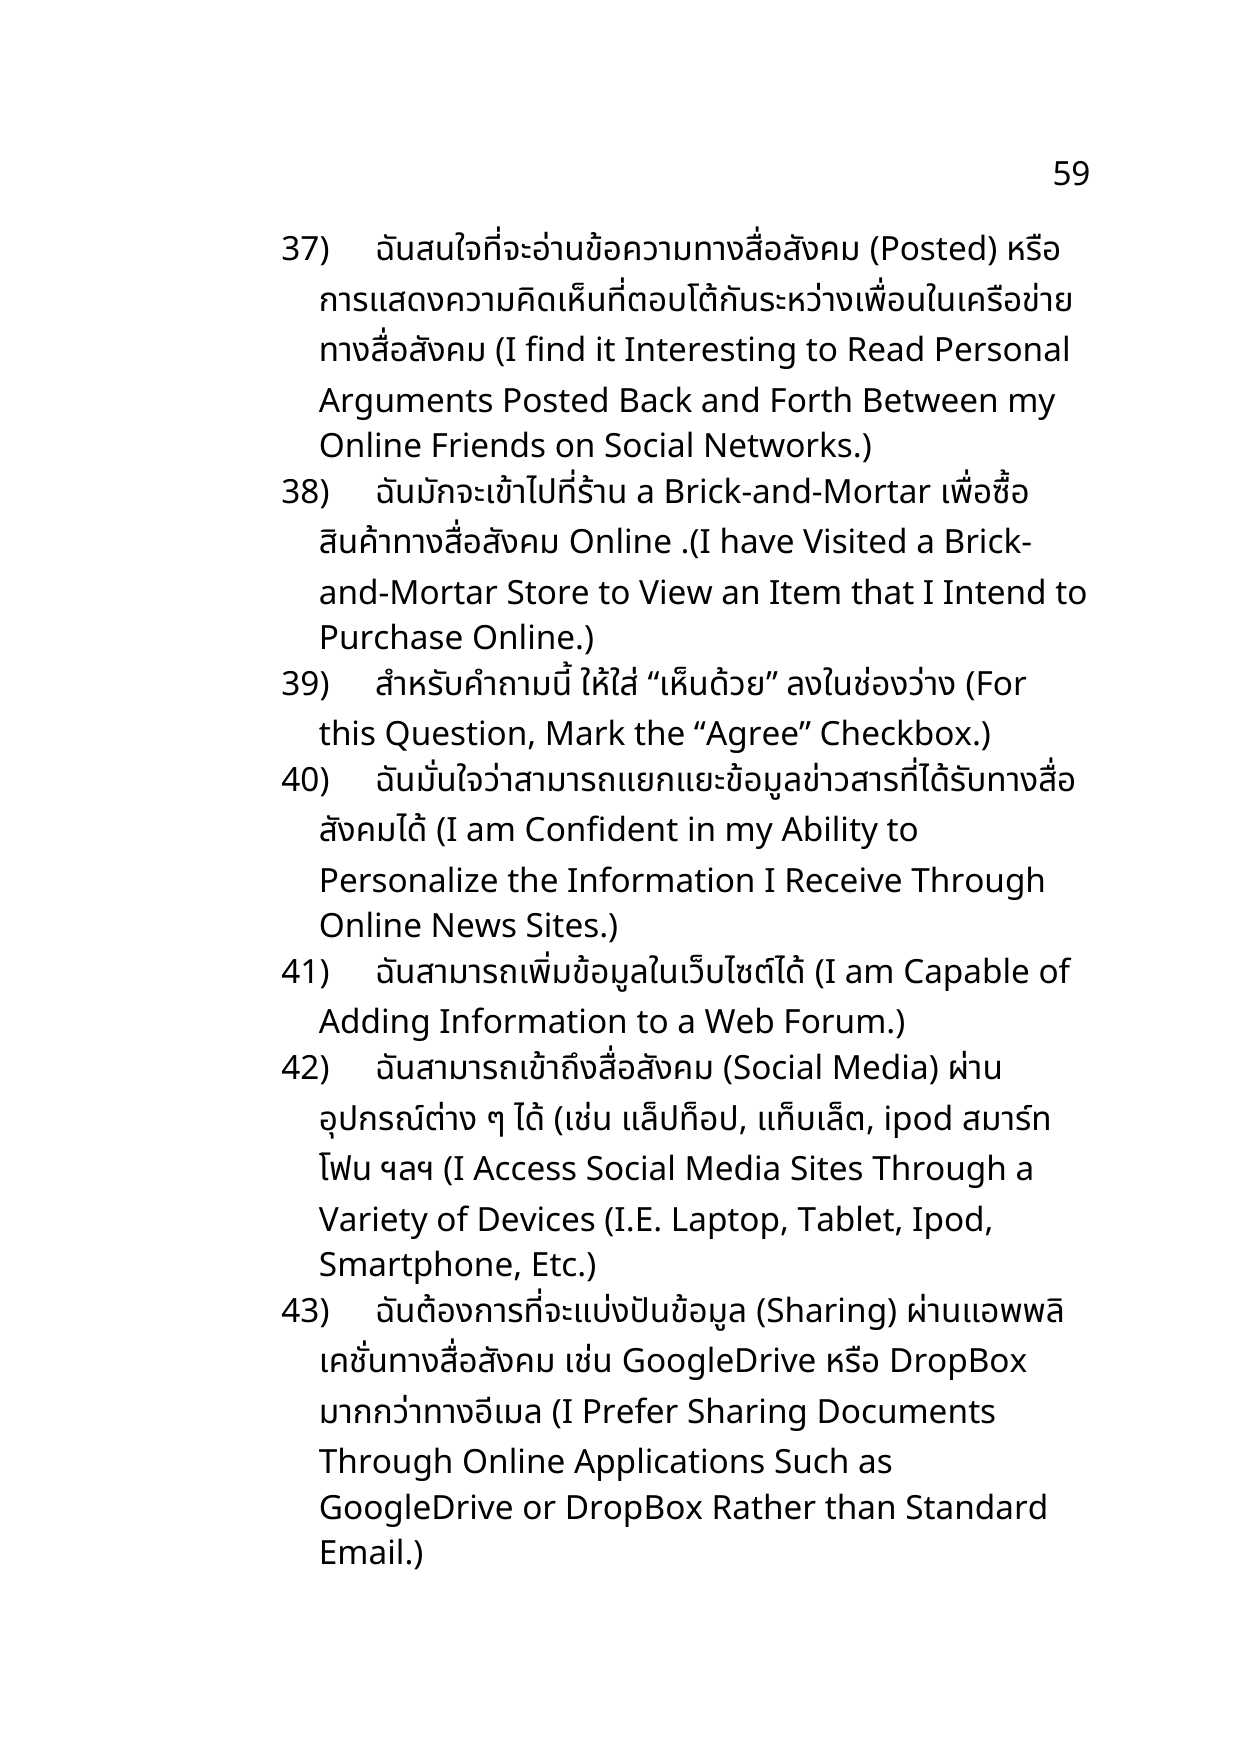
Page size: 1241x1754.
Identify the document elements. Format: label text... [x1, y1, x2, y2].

list ฉันสามารถเพิ่มข้อมูลในเว็บไซต์ได้ (I am Capable of Adding Information to a Web Forum.) [281, 948, 1090, 1044]
list ฉันมักจะเข้าไปที่ร้าน a Brick-and-Mortar เพื่อซื้อสินค้าทางสื่อสังคม Online .(I have Visited a Brick-and-Mortar Store to View an Item that I Intend to Purchase Online.) [281, 467, 1090, 659]
list ฉันสนใจที่จะอ่านข้อความทางสื่อสังคม (Posted) หรือการแสดงความคิดเห็นที่ตอบโต้กันระหว่างเพื่อนในเครือข่ายทางสื่อสังคม (I find it Interesting to Read Personal Arguments Posted Back and Forth Between my Online Friends on Social Networks.) [281, 225, 1090, 467]
list ฉันมั่นใจว่าสามารถแยกแยะข้อมูลข่าวสารที่ได้รับทางสื่อสังคมได้ (I am Confident in my Ability to Personalize the Information I Receive Through Online News Sites.) [281, 756, 1090, 948]
list สำหรับคำถามนี้ ให้ใส่ “เห็นด้วย” ลงในช่องว่าง (For this Question, Mark the “Agree” Checkbox.) [281, 659, 1090, 756]
list ฉันสามารถเข้าถึงสื่อสังคม (Social Media) ผ่านอุปกรณ์ต่าง ๆ ได้ (เช่น แล็ปท็อป, แท็บเล็ต, ipod สมาร์ทโฟน ฯลฯ (I Access Social Media Sites Through a Variety of Devices (I.E. Laptop, Tablet, Ipod, Smartphone, Etc.) [281, 1044, 1090, 1286]
list ฉันต้องการที่จะแบ่งปันข้อมูล (Sharing) ผ่านแอพพลิเคชั่นทางสื่อสังคม เช่น GoogleDrive หรือ DropBox มากกว่าทางอีเมล (I Prefer Sharing Documents Through Online Applications Such as GoogleDrive or DropBox Rather than Standard Email.) [281, 1286, 1090, 1574]
